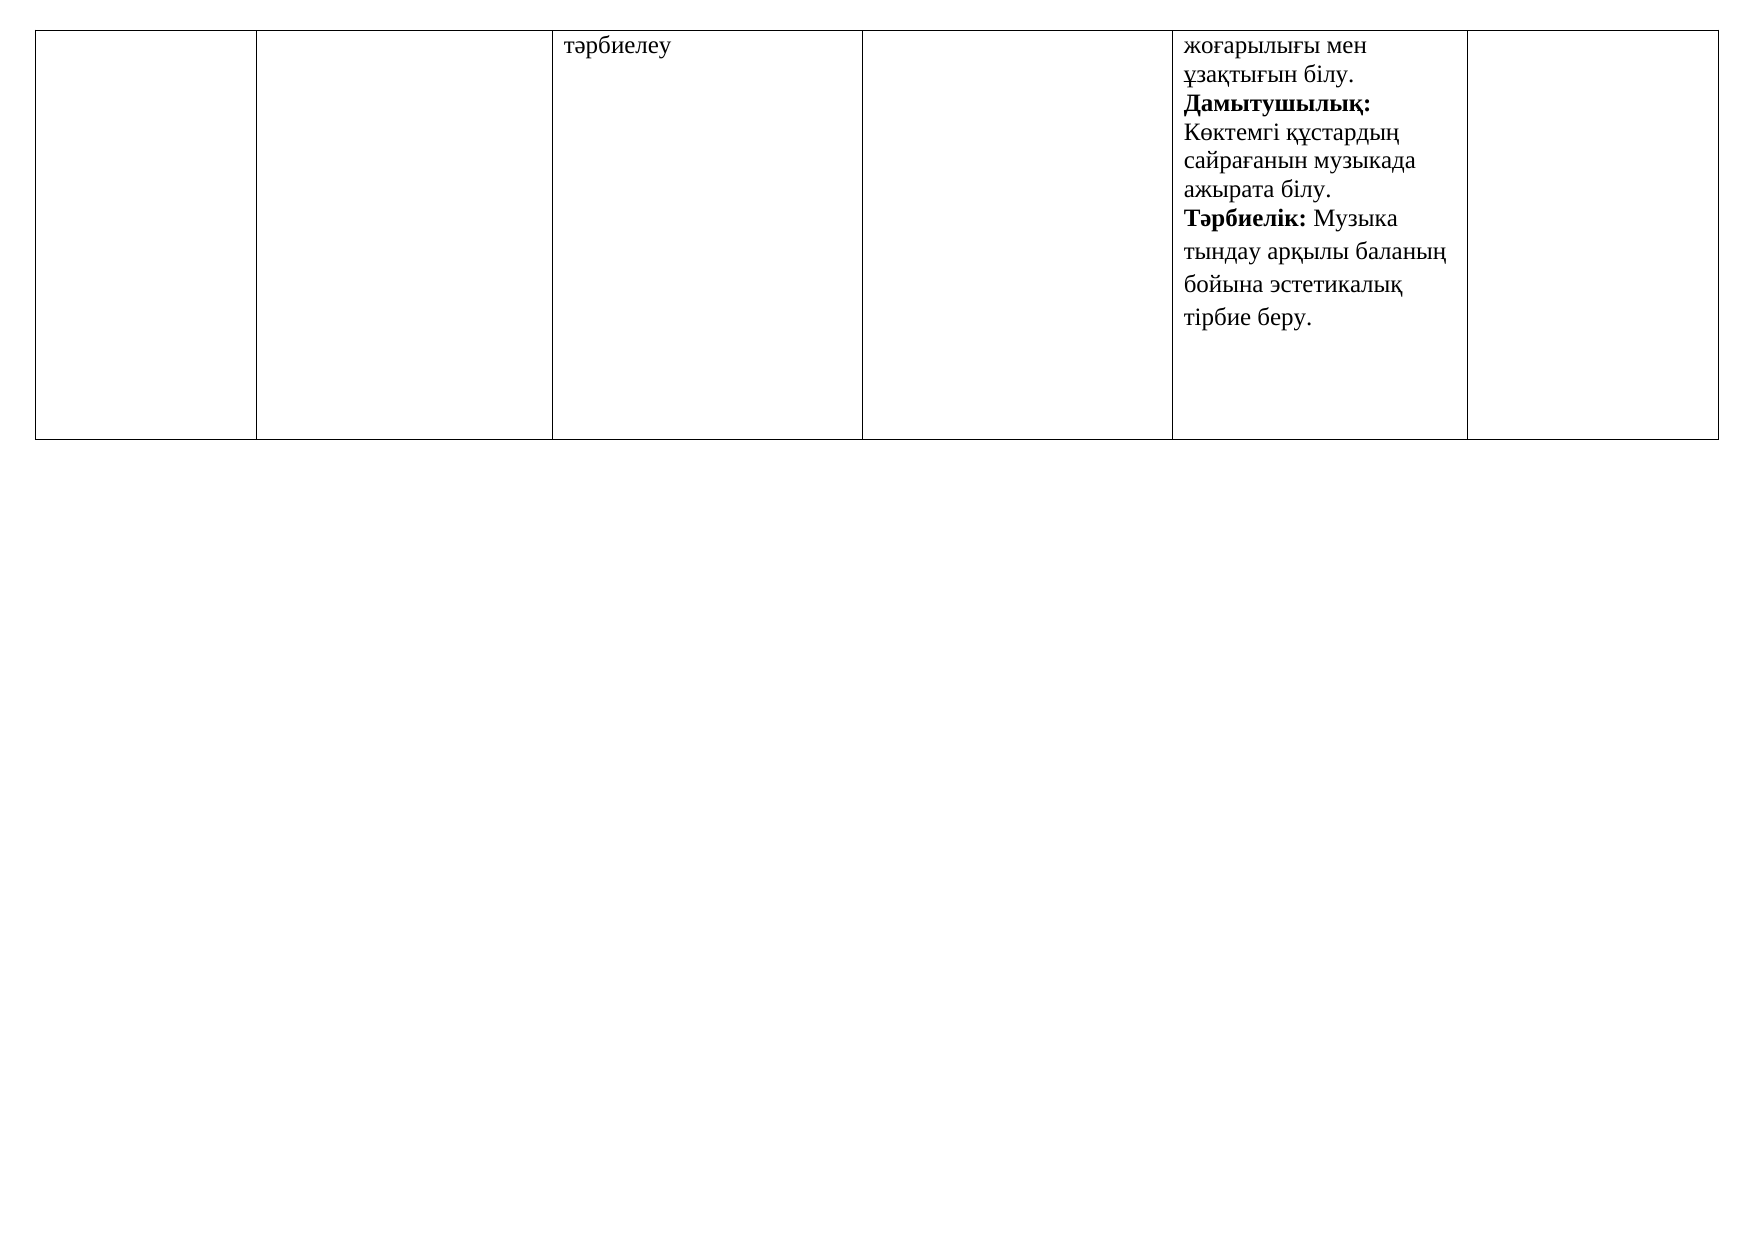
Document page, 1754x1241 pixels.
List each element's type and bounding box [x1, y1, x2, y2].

table_header [1468, 31, 1718, 439]
table_header [553, 31, 862, 439]
table_header [1173, 31, 1467, 439]
table_header [863, 31, 1172, 439]
table_header [257, 31, 552, 439]
table_header [36, 31, 256, 439]
